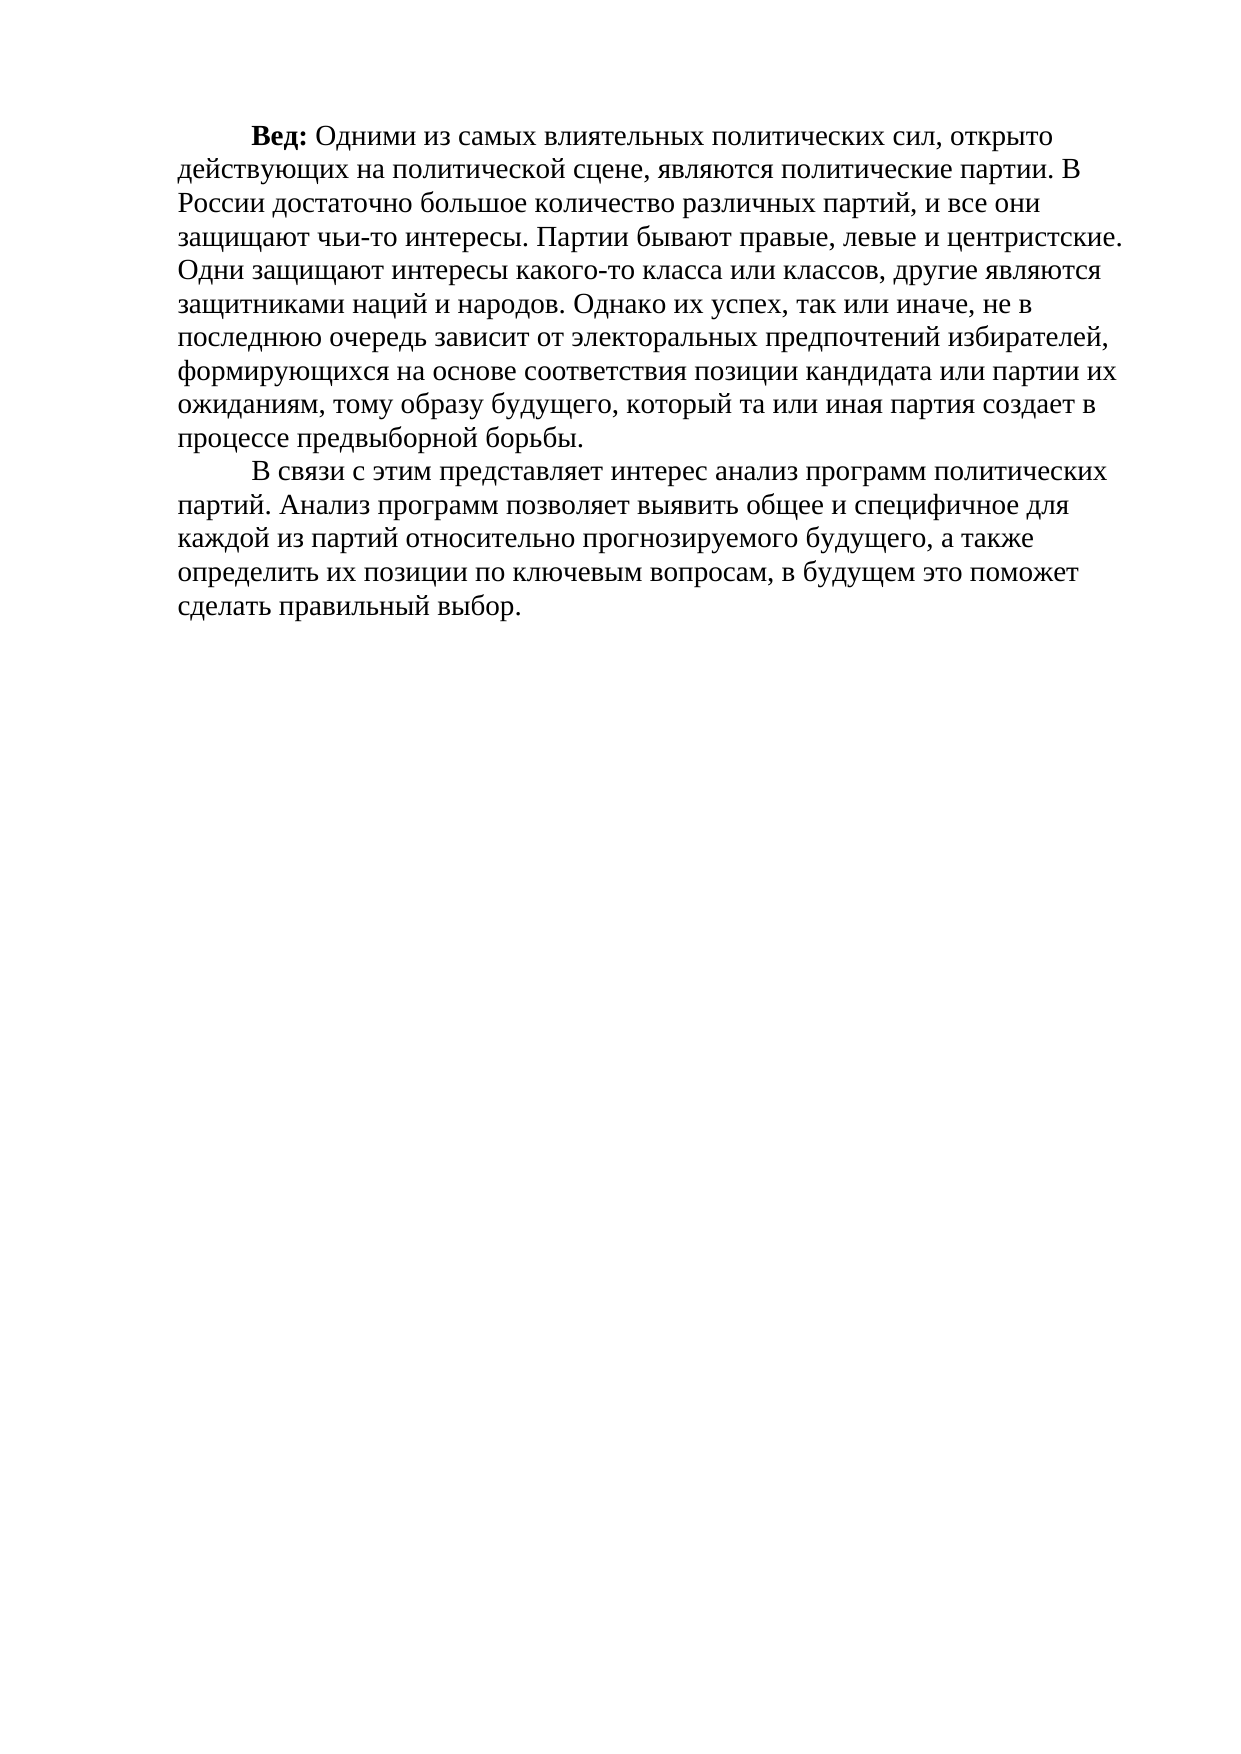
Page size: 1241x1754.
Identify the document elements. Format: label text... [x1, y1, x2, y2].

text В связи с этим представляет интерес анализ программ политических партий. Анализ программ позволяет выявить общее и специфичное для каждой из партий относительно прогнозируемого будущего, а также определить их позиции по ключевым вопросам, в будущем это поможет сделать правильный выбор. [177, 453, 1152, 621]
text Вед: Одними из самых влиятельных политических сил, открыто действующих на политической сцене, являются политические партии. В России достаточно большое количество различных партий, и все они защищают чьи-то интересы. Партии бывают правые, левые и центристские. Одни защищают интересы какого-то класса или классов, другие являются защитниками наций и народов. Однако их успех, так или иначе, не в последнюю очередь зависит от электоральных предпочтений избирателей, формирующихся на основе соответствия позиции кандидата или партии их ожиданиям, тому образу будущего, который та или иная партия создает в процессе предвыборной борьбы. [177, 118, 1152, 453]
